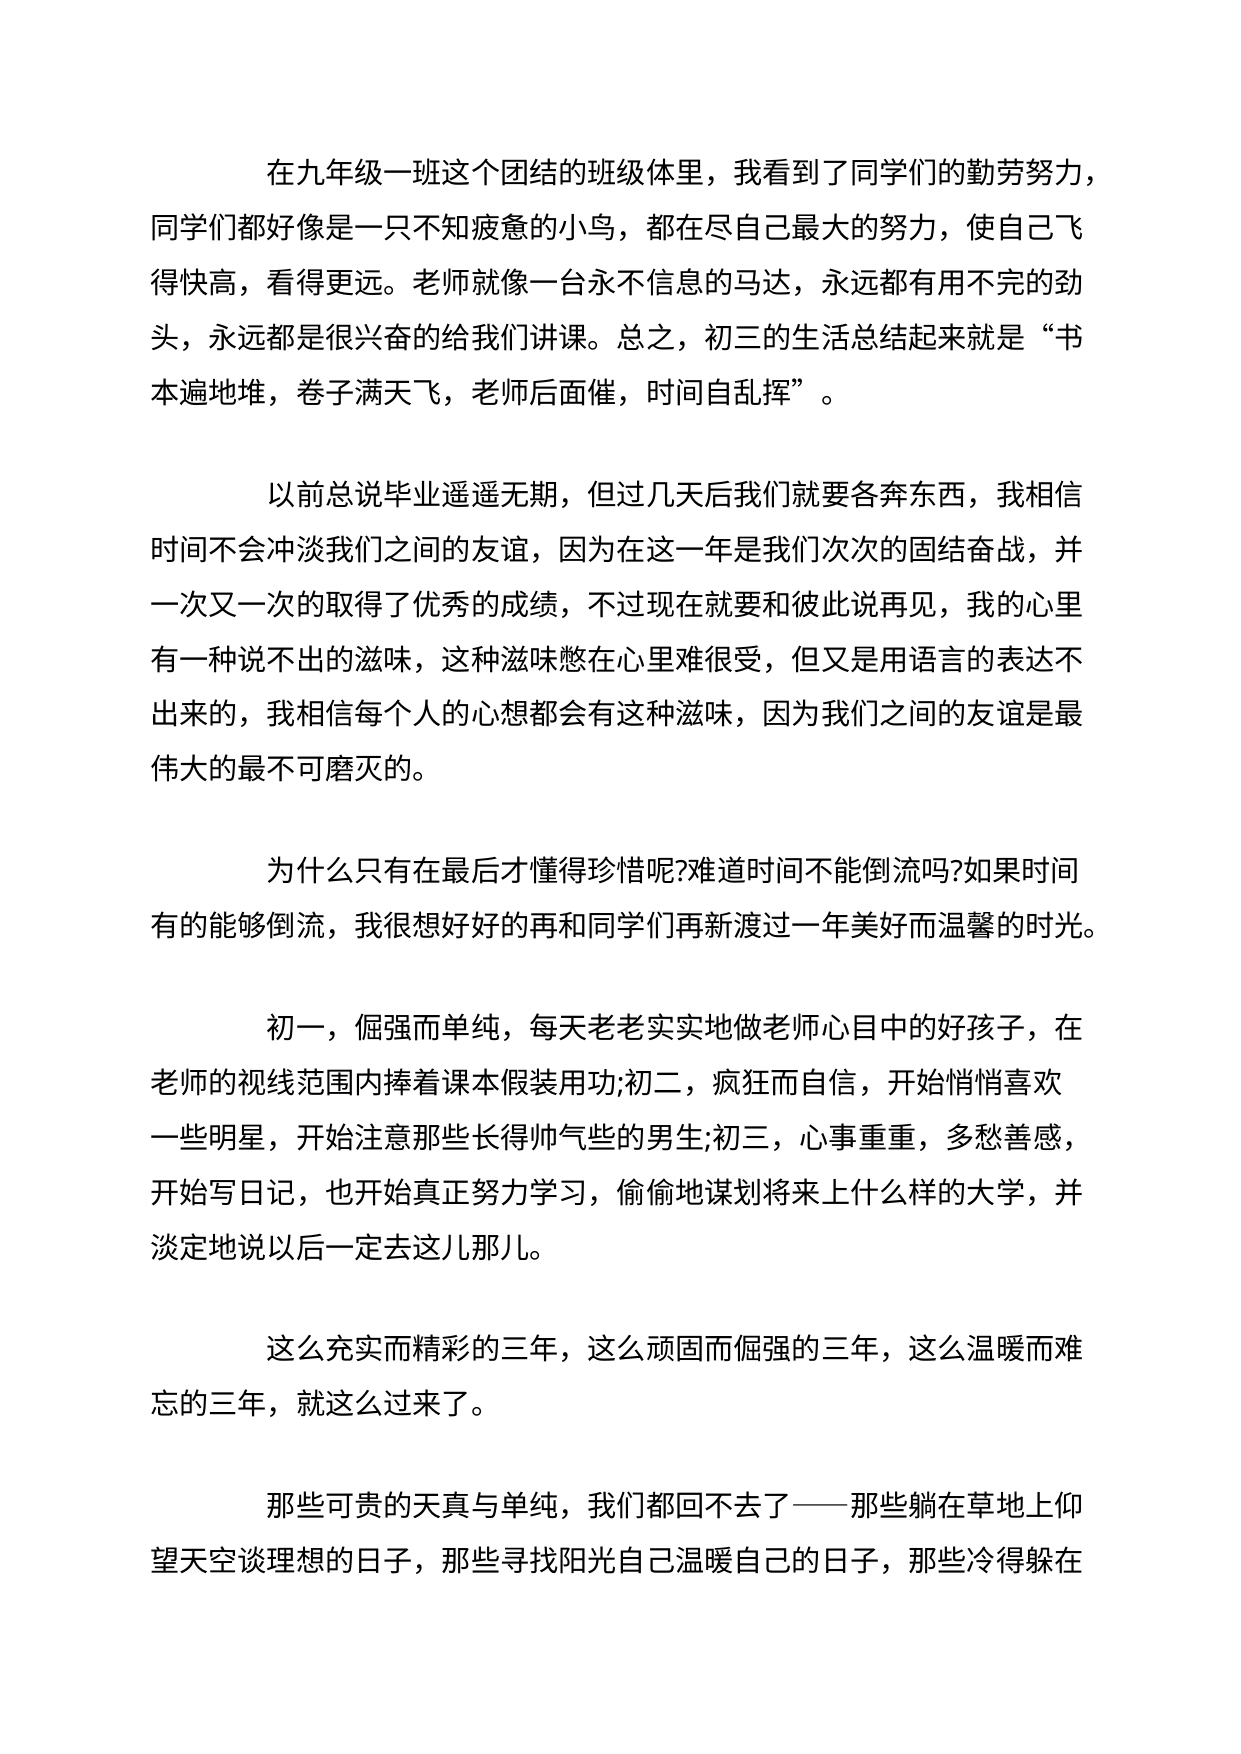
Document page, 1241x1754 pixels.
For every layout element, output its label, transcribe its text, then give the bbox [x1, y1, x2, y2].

text 为什么只有在最后才懂得珍惜呢?难道时间不能倒流吗?如果时间有的能够倒流，我很想好好的再和同学们再新渡过一年美好而温馨的时光。 [150, 848, 1090, 945]
text 在九年级一班这个团结的班级体里，我看到了同学们的勤劳努力，同学们都好像是一只不知疲惫的小鸟，都在尽自己最大的努力，使自己飞得快高，看得更远。老师就像一台永不信息的马达，永远都有用不完的劲头，永远都是很兴奋的给我们讲课。总之，初三的生活总结起来就是“书本遍地堆，卷子满天飞，老师后面催，时间自乱挥”。 [150, 150, 1090, 412]
text 初一，倔强而单纯，每天老老实实地做老师心目中的好孩子，在老师的视线范围内捧着课本假装用功;初二，疯狂而自信，开始悄悄喜欢一些明星，开始注意那些长得帅气些的男生;初三，心事重重，多愁善感，开始写日记，也开始真正努力学习，偷偷地谋划将来上什么样的大学，并淡定地说以后一定去这儿那儿。 [150, 1004, 1090, 1266]
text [150, 1483, 1090, 1580]
text 这么充实而精彩的三年，这么顽固而倔强的三年，这么温暖而难忘的三年，就这么过来了。 [150, 1326, 1090, 1423]
text 以前总说毕业遥遥无期，但过几天后我们就要各奔东西，我相信时间不会冲淡我们之间的友谊，因为在这一年是我们次次的固结奋战，并一次又一次的取得了优秀的成绩，不过现在就要和彼此说再见，我的心里有一种说不出的滋味，这种滋味憋在心里难很受，但又是用语言的表达不出来的，我相信每个人的心想都会有这种滋味，因为我们之间的友谊是最伟大的最不可磨灭的。 [150, 471, 1090, 788]
